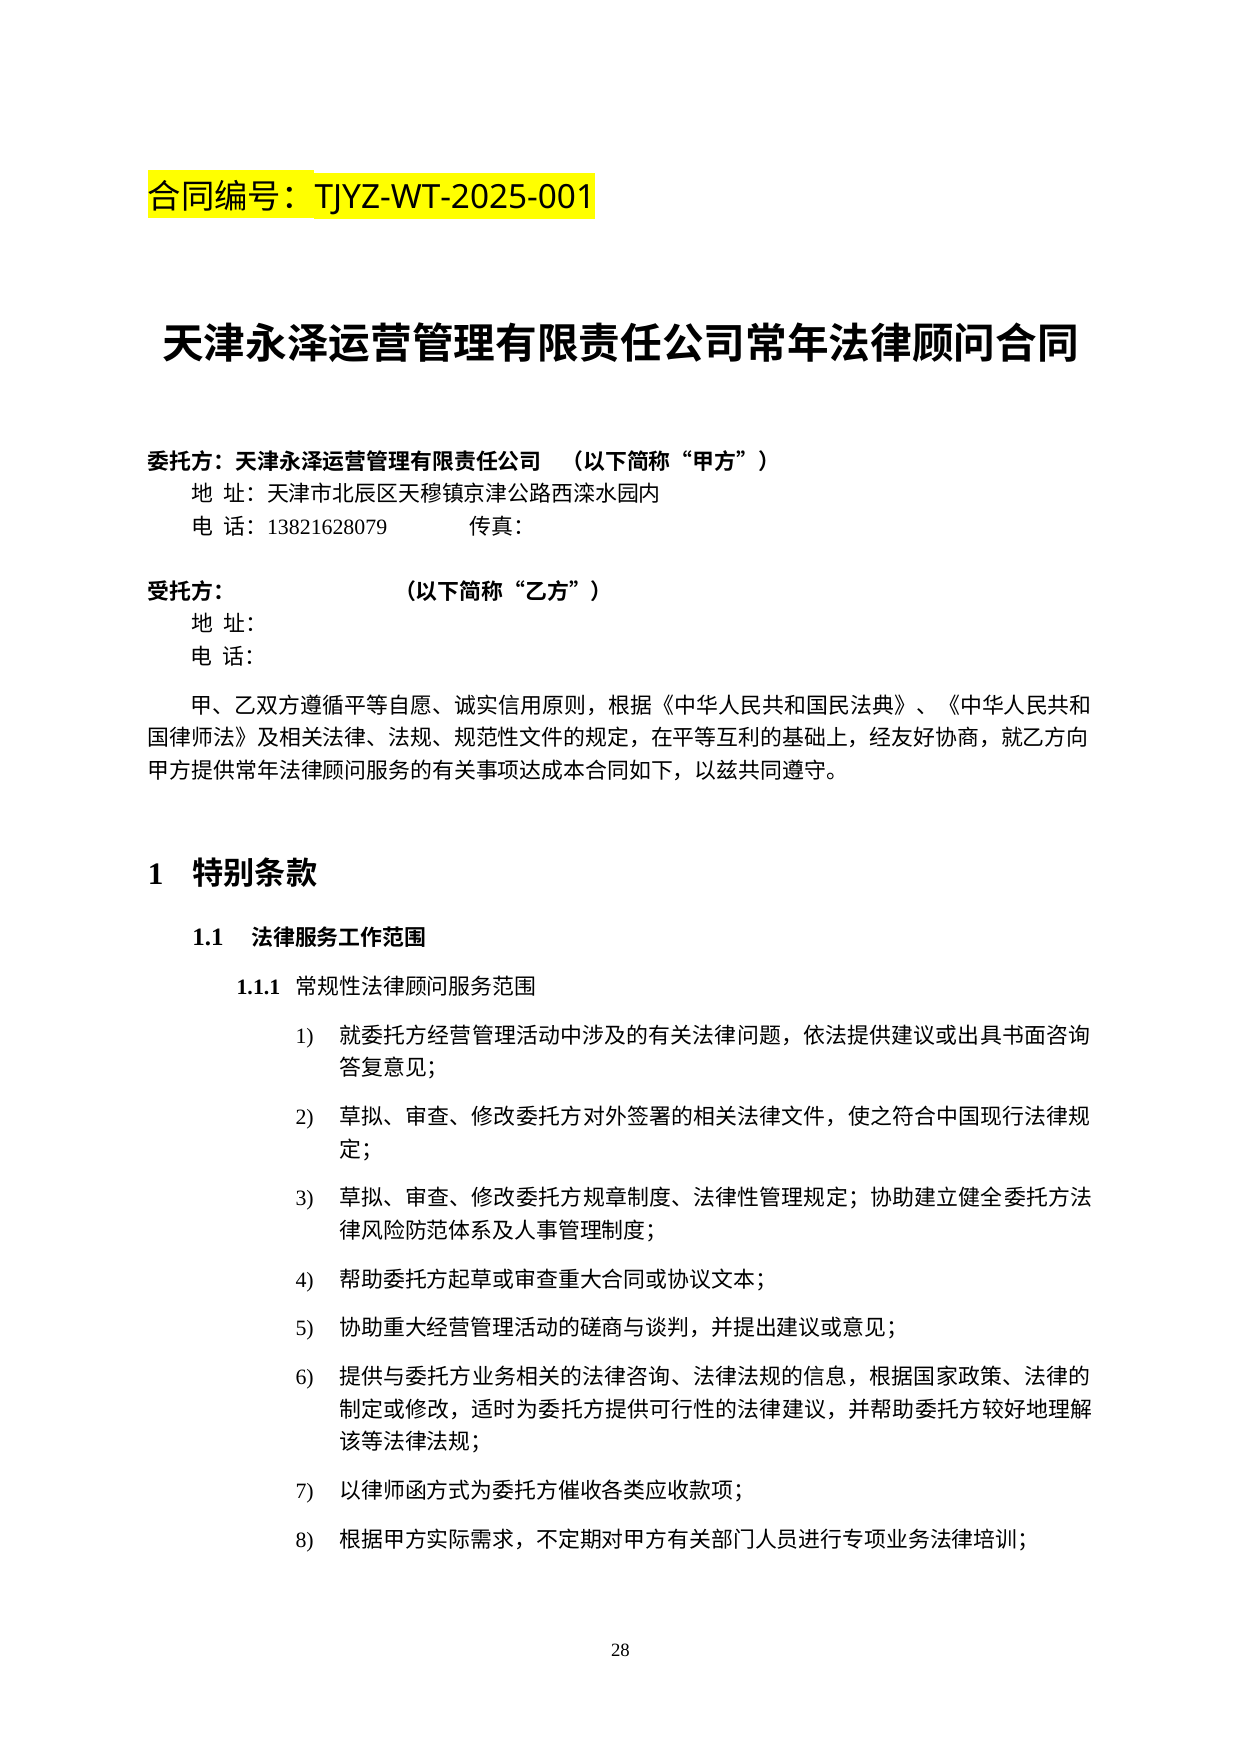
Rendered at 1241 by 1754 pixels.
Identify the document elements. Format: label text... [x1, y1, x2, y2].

list 就委托方经营管理活动中涉及的有关法律问题，依法提供建议或出具书面咨询答复意见； [295, 1017, 1092, 1082]
list 根据甲方实际需求，不定期对甲方有关部门人员进行专项业务法律培训； [295, 1521, 1092, 1554]
list 协助重大经营管理活动的磋商与谈判，并提出建议或意见； [295, 1310, 1092, 1342]
list 法律服务工作范围 [192, 920, 1092, 952]
text 电 话：13821628079 传真： [148, 508, 1092, 541]
list 帮助委托方起草或审查重大合同或协议文本； [295, 1261, 1092, 1294]
text 甲、乙双方遵循平等自愿、诚实信用原则，根据《中华人民共和国民法典》、《中华人民共和国律师法》及相关法律、法规、规范性文件的规定，在平等互利的基础上，经友好协商，就乙方向甲方提供常年法律顾问服务的有关事项达成本合同如下，以兹共同遵守。 [148, 687, 1092, 785]
text 合同编号：TJYZ-WT-2025-001 [148, 162, 1092, 227]
list 提供与委托方业务相关的法律咨询、法律法规的信息，根据国家政策、法律的制定或修改，适时为委托方提供可行性的法律建议，并帮助委托方较好地理解该等法律法规； [295, 1359, 1092, 1456]
text 天津永泽运营管理有限责任公司常年法律顾问合同 [148, 308, 1092, 373]
list 以律师函方式为委托方催收各类应收款项； [295, 1472, 1092, 1505]
text 受托方： （以下简称“乙方”） [148, 573, 1092, 606]
list 特别条款 [148, 839, 1092, 904]
text 地 址：天津市北辰区天穆镇京津公路西滦水园内 [148, 476, 1092, 508]
list 常规性法律顾问服务范围 [236, 969, 1092, 1001]
text 地 址： [148, 606, 1092, 638]
list 草拟、审查、修改委托方对外签署的相关法律文件，使之符合中国现行法律规定； [295, 1099, 1092, 1164]
text 委托方：天津永泽运营管理有限责任公司 （以下简称“甲方”） [148, 443, 1092, 476]
text 电 话： [148, 638, 1092, 671]
list 草拟、审查、修改委托方规章制度、法律性管理规定；协助建立健全委托方法律风险防范体系及人事管理制度； [295, 1180, 1092, 1245]
